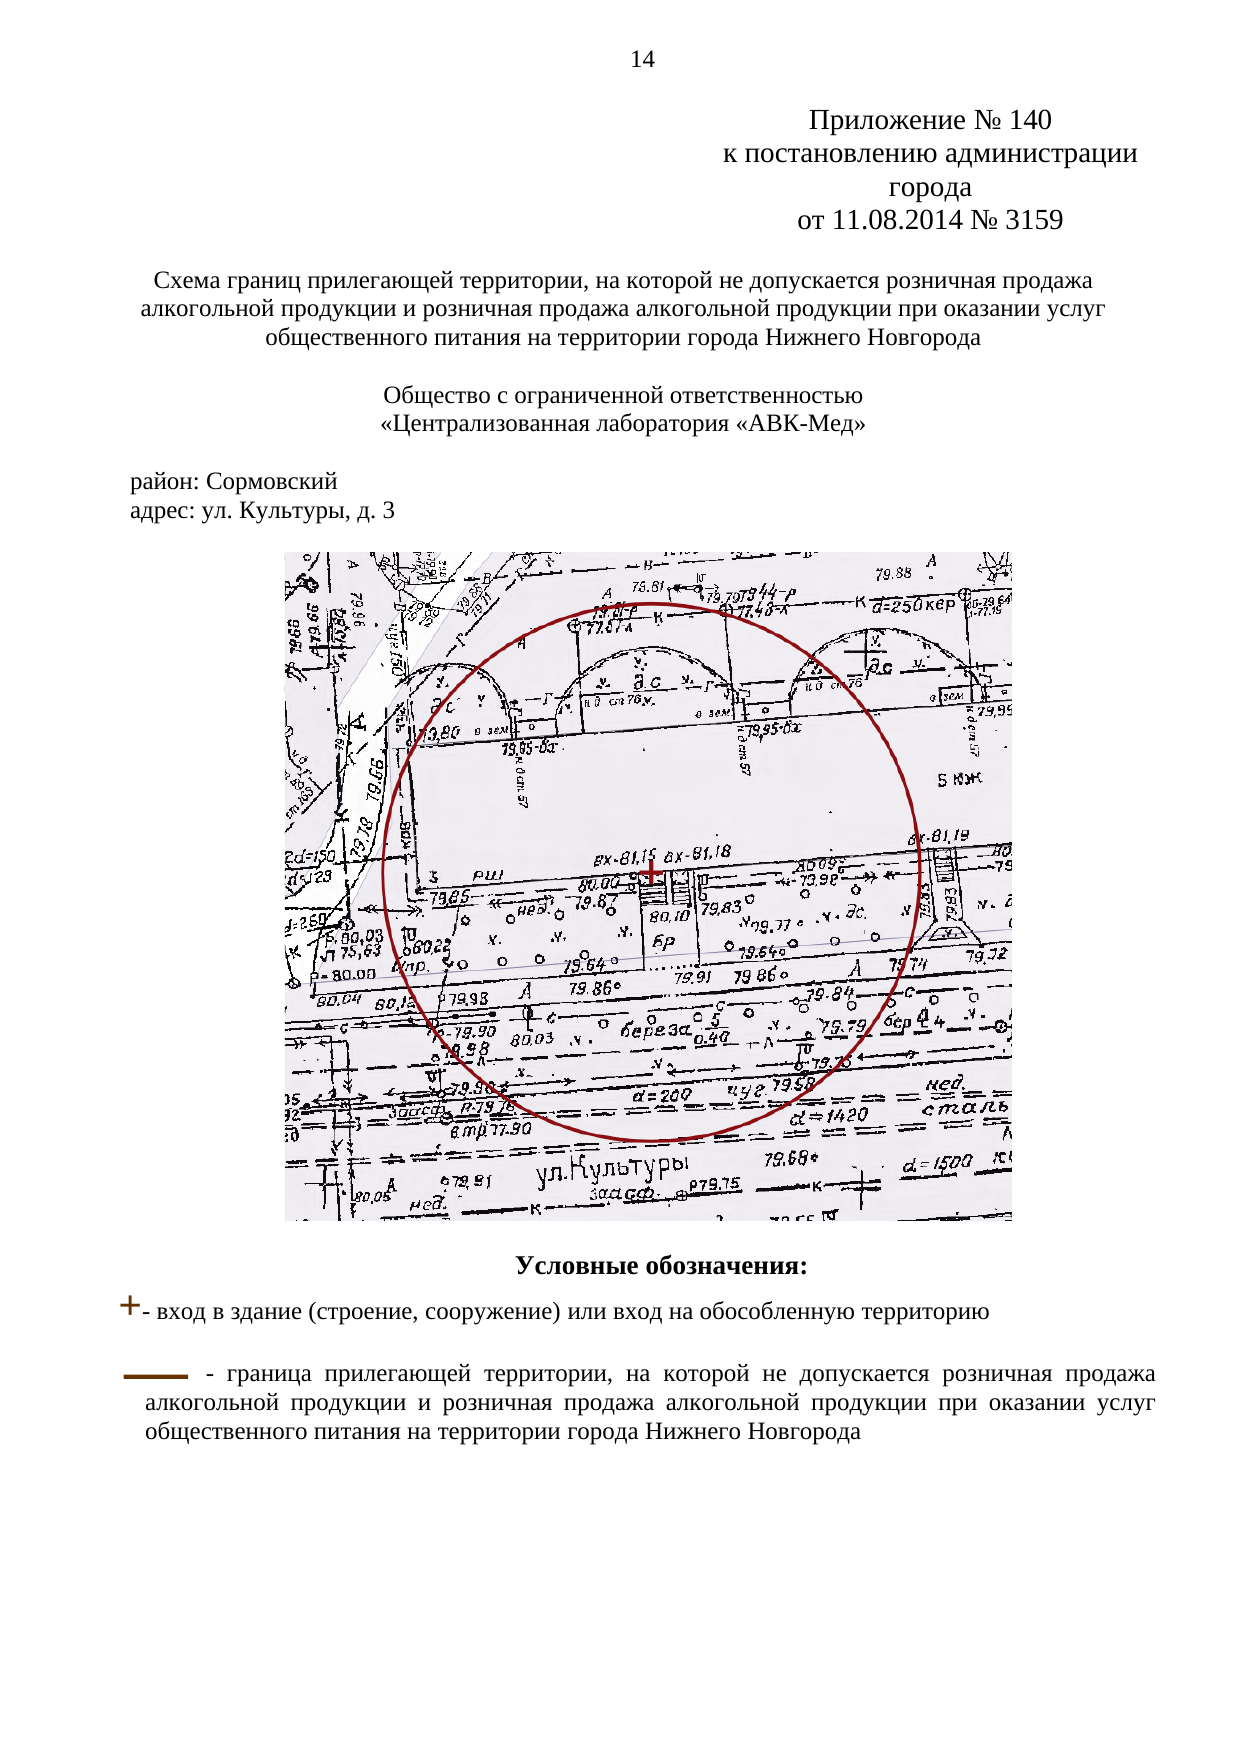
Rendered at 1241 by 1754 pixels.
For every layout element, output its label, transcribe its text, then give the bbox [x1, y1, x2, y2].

text «Централизованная лаборатория «АВК-Мед» [140, 408, 1106, 437]
text к постановлению администрации города [694, 135, 1167, 202]
text Общество с ограниченной ответственностью [140, 380, 1106, 408]
text Схема границ прилегающей территории, на которой не допускается розничная продажа алкогольной продукции и розничная продажа алкогольной продукции при оказании услуг общественного питания на территории города Нижнего Новгорода [140, 265, 1106, 351]
picture [284, 552, 1012, 1221]
text - граница прилегающей территории, на которой не допускается розничная продажа алкогольной продукции и розничная продажа алкогольной продукции при оказании услуг общественного питания на территории города Нижнего Новгорода [145, 1358, 1157, 1445]
text от 11.08.2014 № 3159 [694, 202, 1167, 236]
text район: Сормовский [130, 466, 606, 495]
text Условные обозначения: [216, 1249, 1106, 1280]
text Приложение № 140 [694, 102, 1167, 135]
text +- вход в здание (строение, сооружение) или вход на обособленную территорию [118, 1280, 1167, 1328]
text адрес: ул. Культуры, д. 3 [130, 495, 606, 523]
